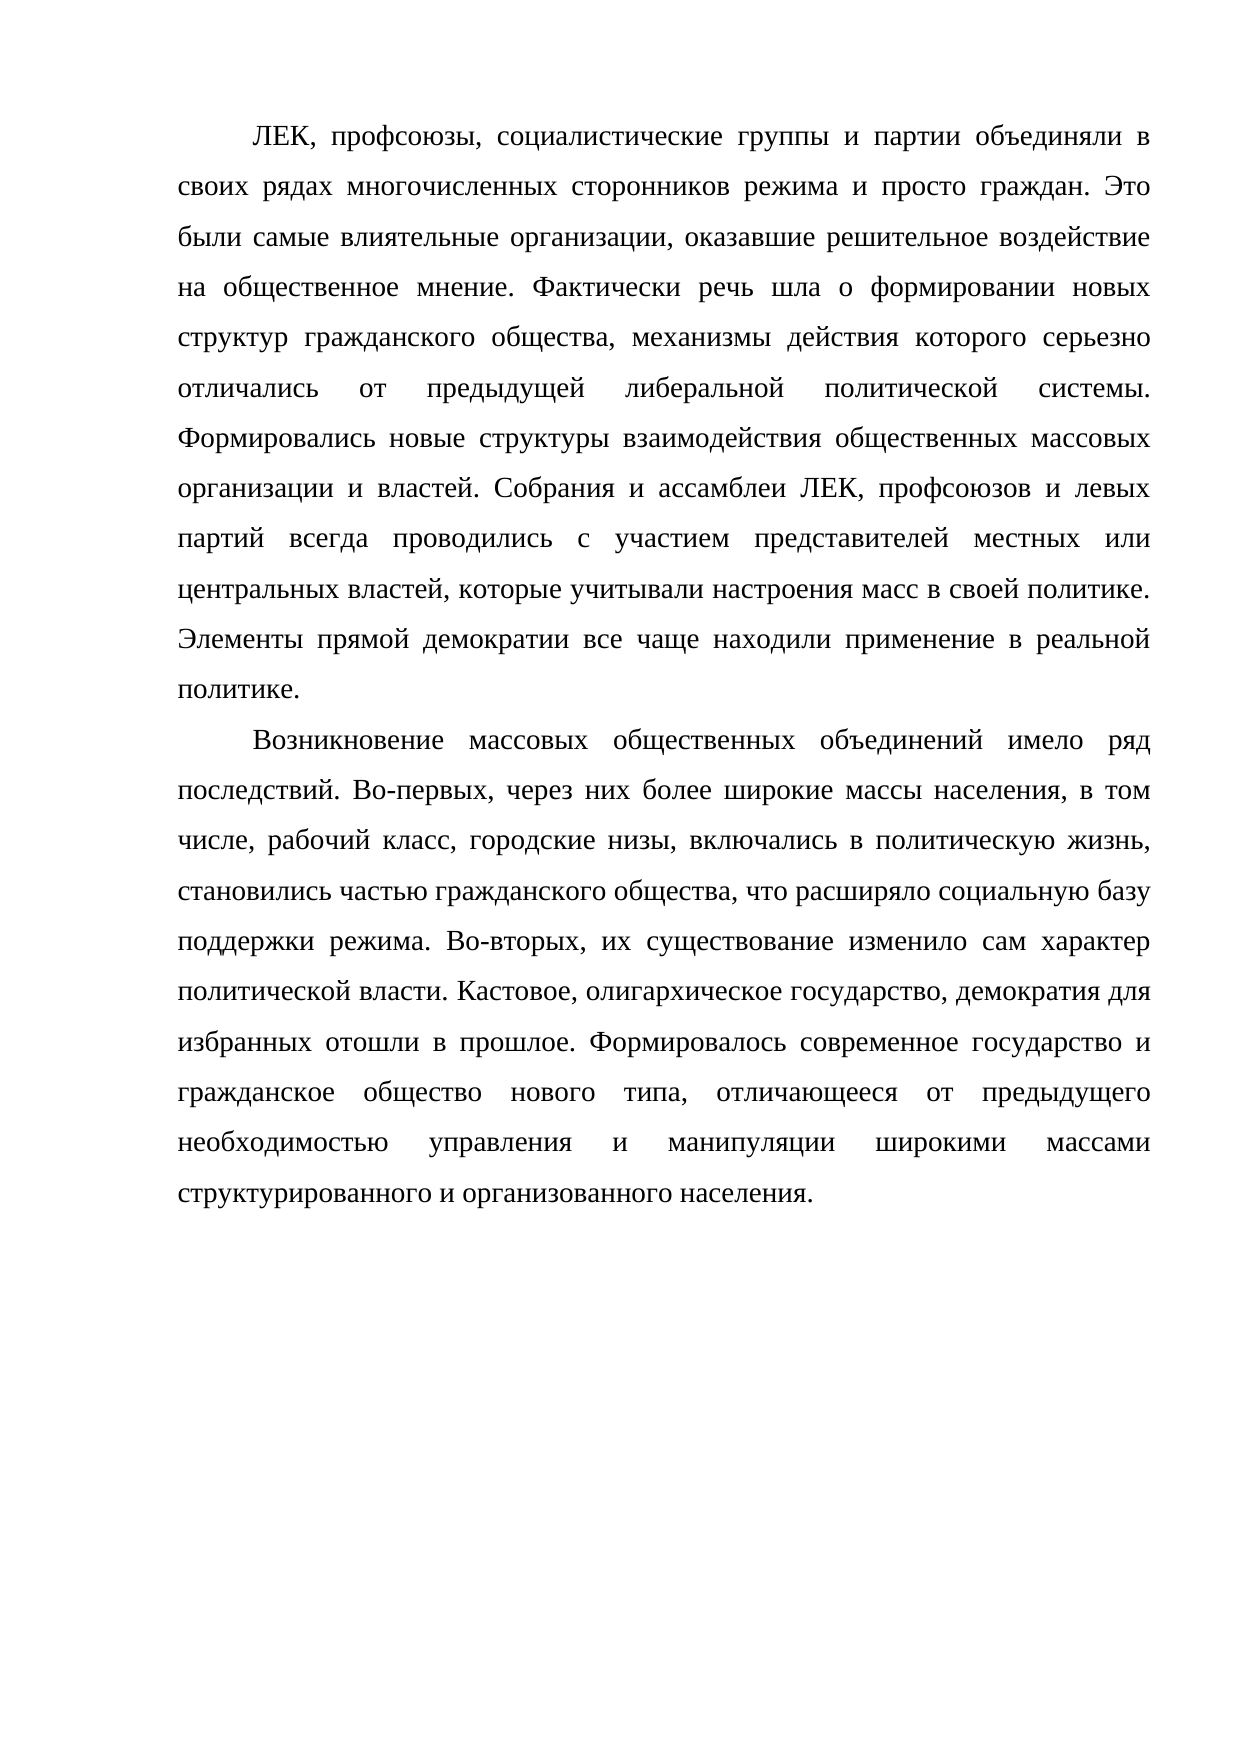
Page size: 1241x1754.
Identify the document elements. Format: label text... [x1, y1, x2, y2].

text Возникновение массовых общественных объединений имело ряд последствий. Во-первых, через них более широкие массы населения, в том числе, рабочий класс, городские низы, включались в политическую жизнь, становились частью гражданского общества, что расширяло социальную базу поддержки режима. Во-вторых, их существование изменило сам характер политической власти. Кастовое, олигархическое государство, демократия для избранных отошли в прошлое. Формировалось современное государство и гражданское общество нового типа, отличающееся от предыдущего необходимостью управления и манипуляции широкими массами структурированного и организованного населения. [177, 722, 1152, 1208]
text ЛЕК, профсоюзы, социалистические группы и партии объединяли в своих рядах многочисленных сторонников режима и просто граждан. Это были самые влиятельные организации, оказавшие решительное воздействие на общественное мнение. Фактически речь шла о формировании новых структур гражданского общества, механизмы действия которого серьезно отличались от предыдущей либеральной политической системы. Формировались новые структуры взаимодействия общественных массовых организации и властей. Собрания и ассамблеи ЛЕК, профсоюзов и левых партий всегда проводились с участием представителей местных или центральных властей, которые учитывали настроения масс в своей политике. Элементы прямой демократии все чаще находили применение в реальной политике. [177, 118, 1152, 705]
